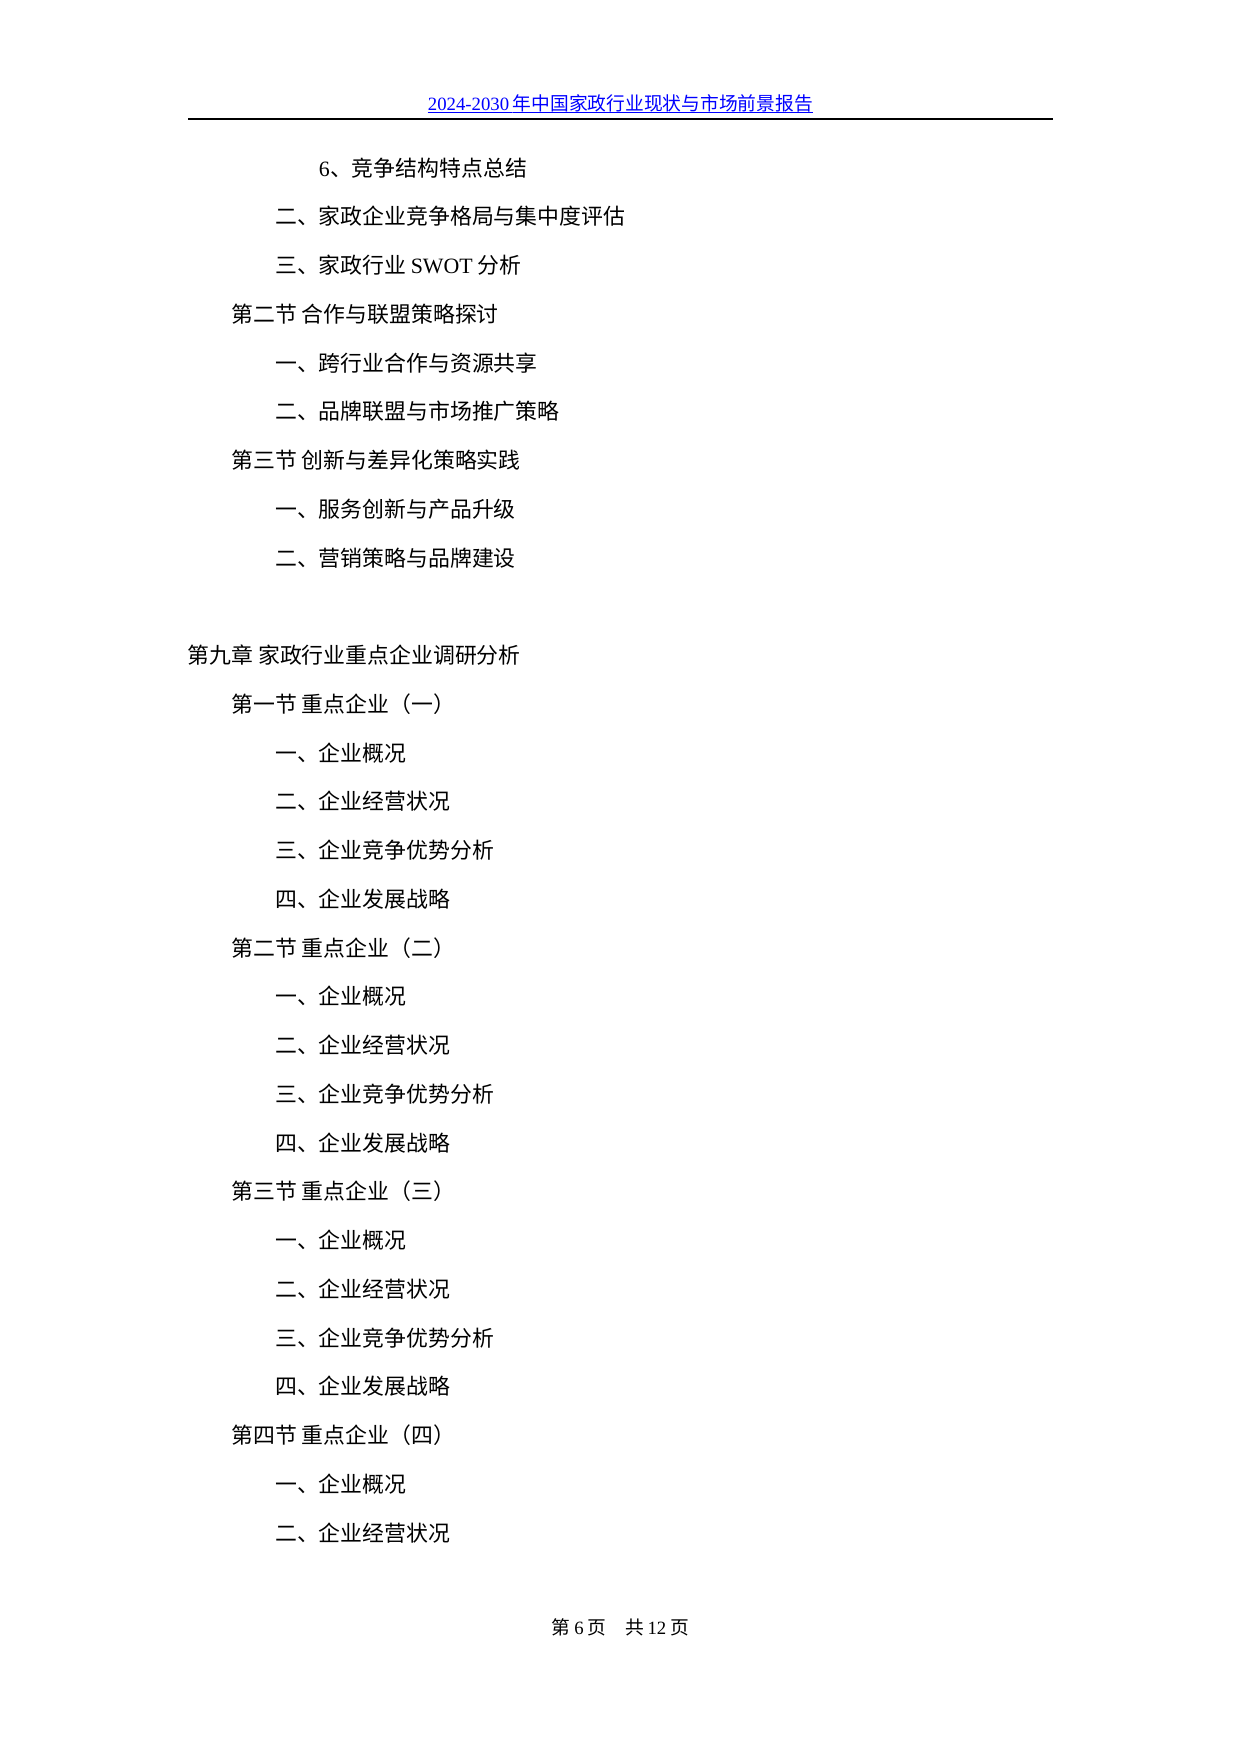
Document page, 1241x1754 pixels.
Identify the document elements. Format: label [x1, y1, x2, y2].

text [187, 150, 1053, 1548]
